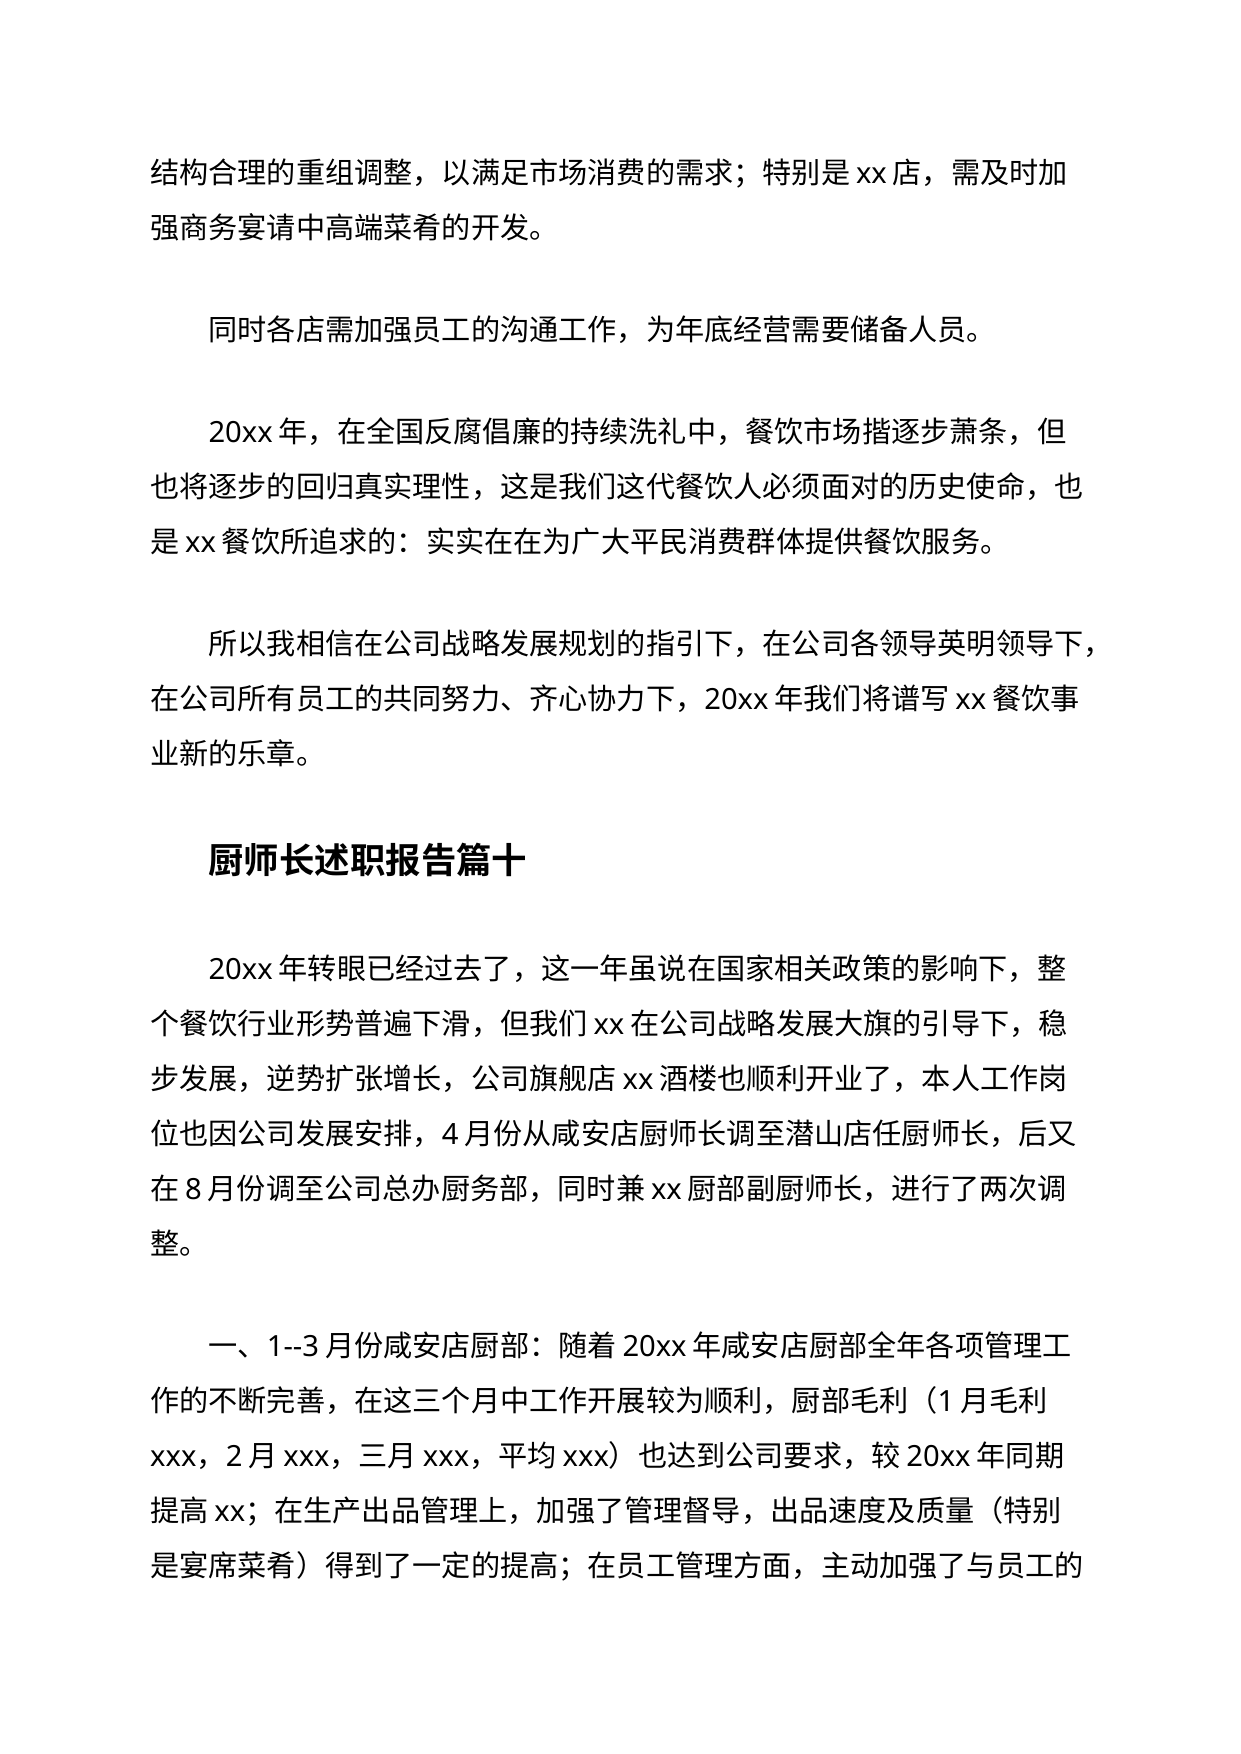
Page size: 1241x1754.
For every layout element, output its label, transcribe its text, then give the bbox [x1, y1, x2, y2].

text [150, 1322, 1090, 1584]
text 同时各店需加强员工的沟通工作，为年底经营需要储备人员。 [150, 307, 1090, 349]
text 厨师长述职报告篇十 [150, 832, 1090, 883]
text 20xx年转眼已经过去了，这一年虽说在国家相关政策的影响下，整个餐饮行业形势普遍下滑，但我们xx在公司战略发展大旗的引导下，稳步发展，逆势扩张增长，公司旗舰店xx酒楼也顺利开业了，本人工作岗位也因公司发展安排，4月份从咸安店厨师长调至潜山店任厨师长，后又在8月份调至公司总办厨务部，同时兼xx厨部副厨师长，进行了两次调整。 [150, 946, 1090, 1263]
text 20xx年，在全国反腐倡廉的持续洗礼中，餐饮市场揩逐步萧条，但也将逐步的回归真实理性，这是我们这代餐饮人必须面对的历史使命，也是xx餐饮所追求的：实实在在为广大平民消费群体提供餐饮服务。 [150, 408, 1090, 561]
text 所以我相信在公司战略发展规划的指引下，在公司各领导英明领导下，在公司所有员工的共同努力、齐心协力下，20xx年我们将谱写xx餐饮事业新的乐章。 [150, 620, 1090, 773]
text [150, 150, 1090, 247]
